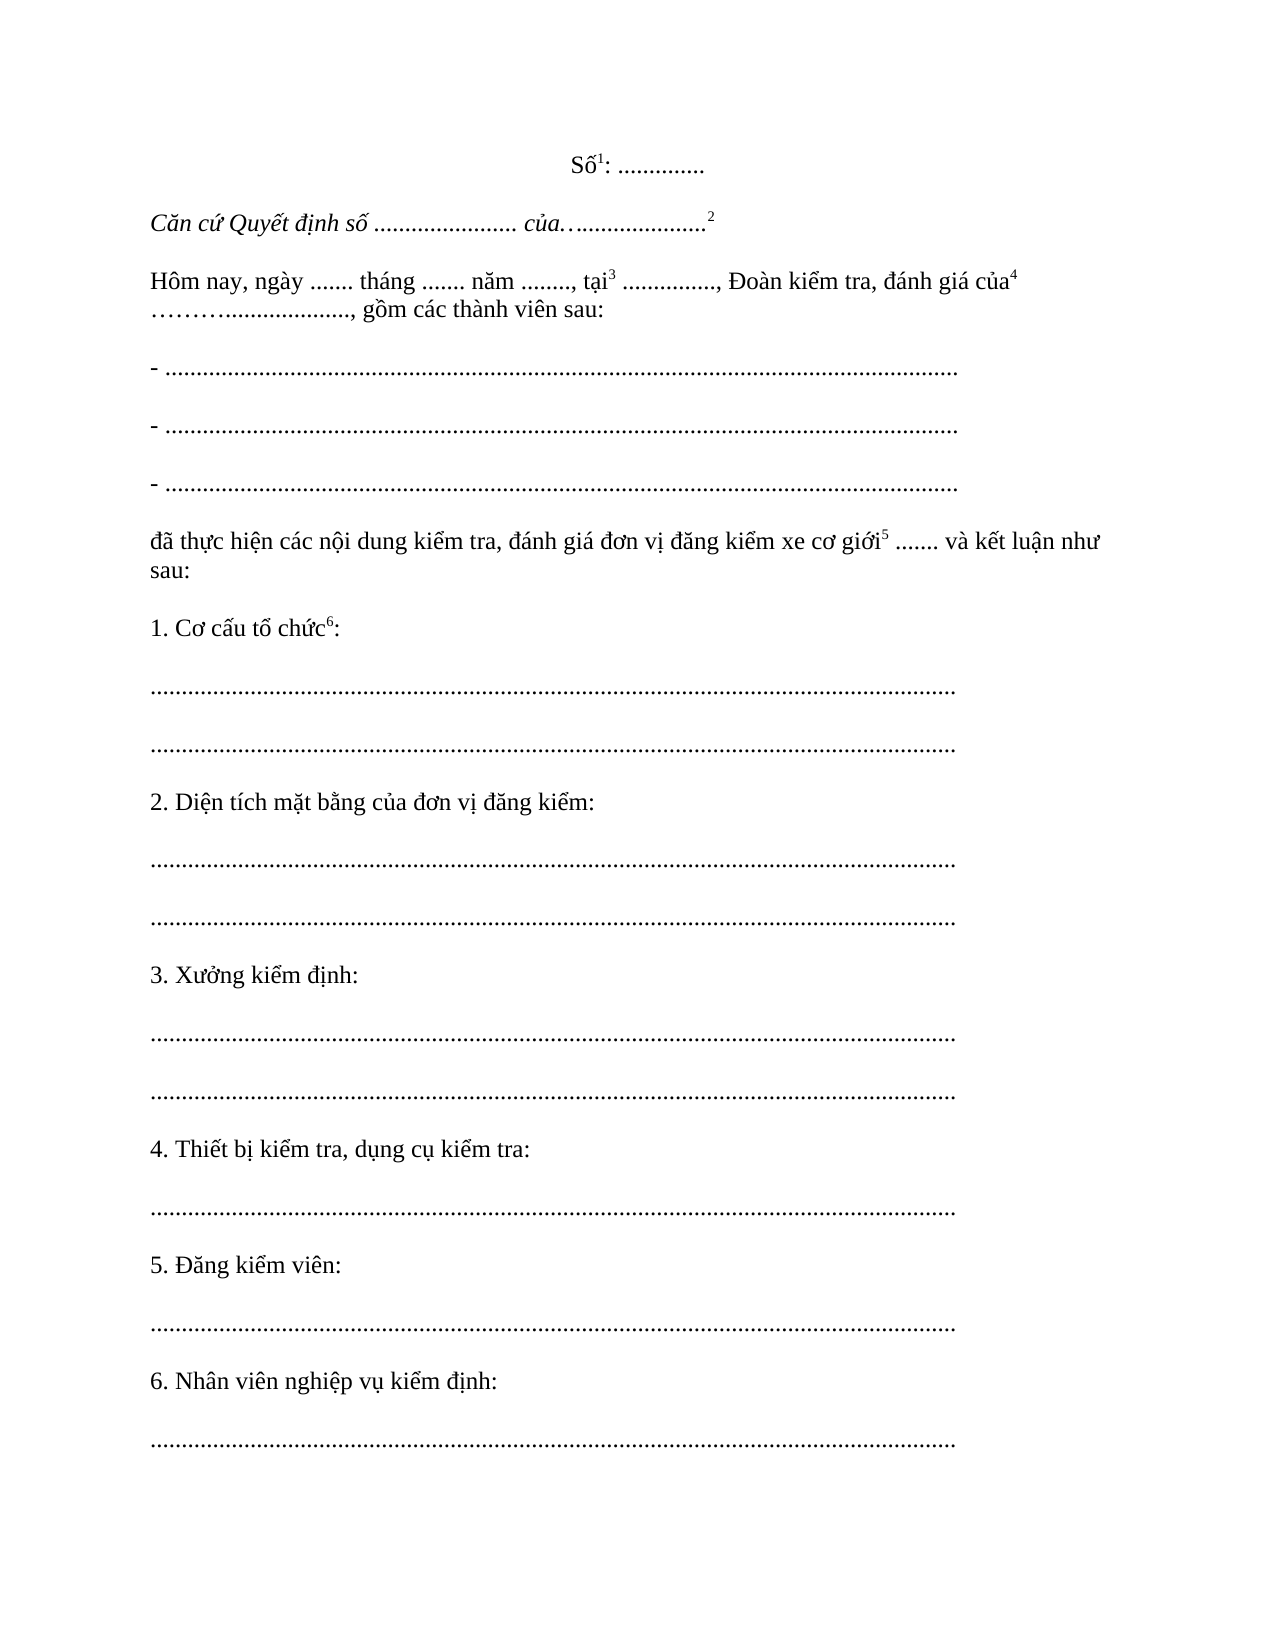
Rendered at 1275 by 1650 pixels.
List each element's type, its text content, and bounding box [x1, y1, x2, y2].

text Hôm nay, ngày ....... tháng ....... năm ........, tại3 ..............., Đoàn kiểm tra, đánh giá của4 ………...................., gồm các thành viên sau: [150, 266, 1125, 323]
text ................................................................................................................................. [150, 1018, 1125, 1047]
text - ............................................................................................................................... [150, 468, 1125, 497]
text Số1: .............. [150, 150, 1125, 179]
text Căn cứ Quyết định số ....................... của…....................2 [150, 208, 1125, 237]
text ................................................................................................................................. [150, 729, 1125, 757]
text 1. Cơ cấu tổ chức6: [150, 613, 1125, 642]
text 5. Đăng kiểm viên: [150, 1250, 1125, 1279]
text 3. Xưởng kiểm định: [150, 960, 1125, 989]
text - ............................................................................................................................... [150, 352, 1125, 381]
text 6. Nhân viên nghiệp vụ kiểm định: [150, 1366, 1125, 1394]
text ................................................................................................................................. [150, 671, 1125, 699]
text ................................................................................................................................. [150, 1192, 1125, 1221]
text đã thực hiện các nội dung kiểm tra, đánh giá đơn vị đăng kiểm xe cơ giới5 ....... và kết luận như sau: [150, 526, 1125, 584]
text ................................................................................................................................. [150, 844, 1125, 873]
text ................................................................................................................................. [150, 1076, 1125, 1105]
text ................................................................................................................................. [150, 902, 1125, 931]
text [150, 1424, 1125, 1452]
text - ............................................................................................................................... [150, 410, 1125, 439]
text 4. Thiết bị kiểm tra, dụng cụ kiểm tra: [150, 1134, 1125, 1163]
text 2. Diện tích mặt bằng của đơn vị đăng kiểm: [150, 787, 1125, 815]
text ................................................................................................................................. [150, 1308, 1125, 1337]
